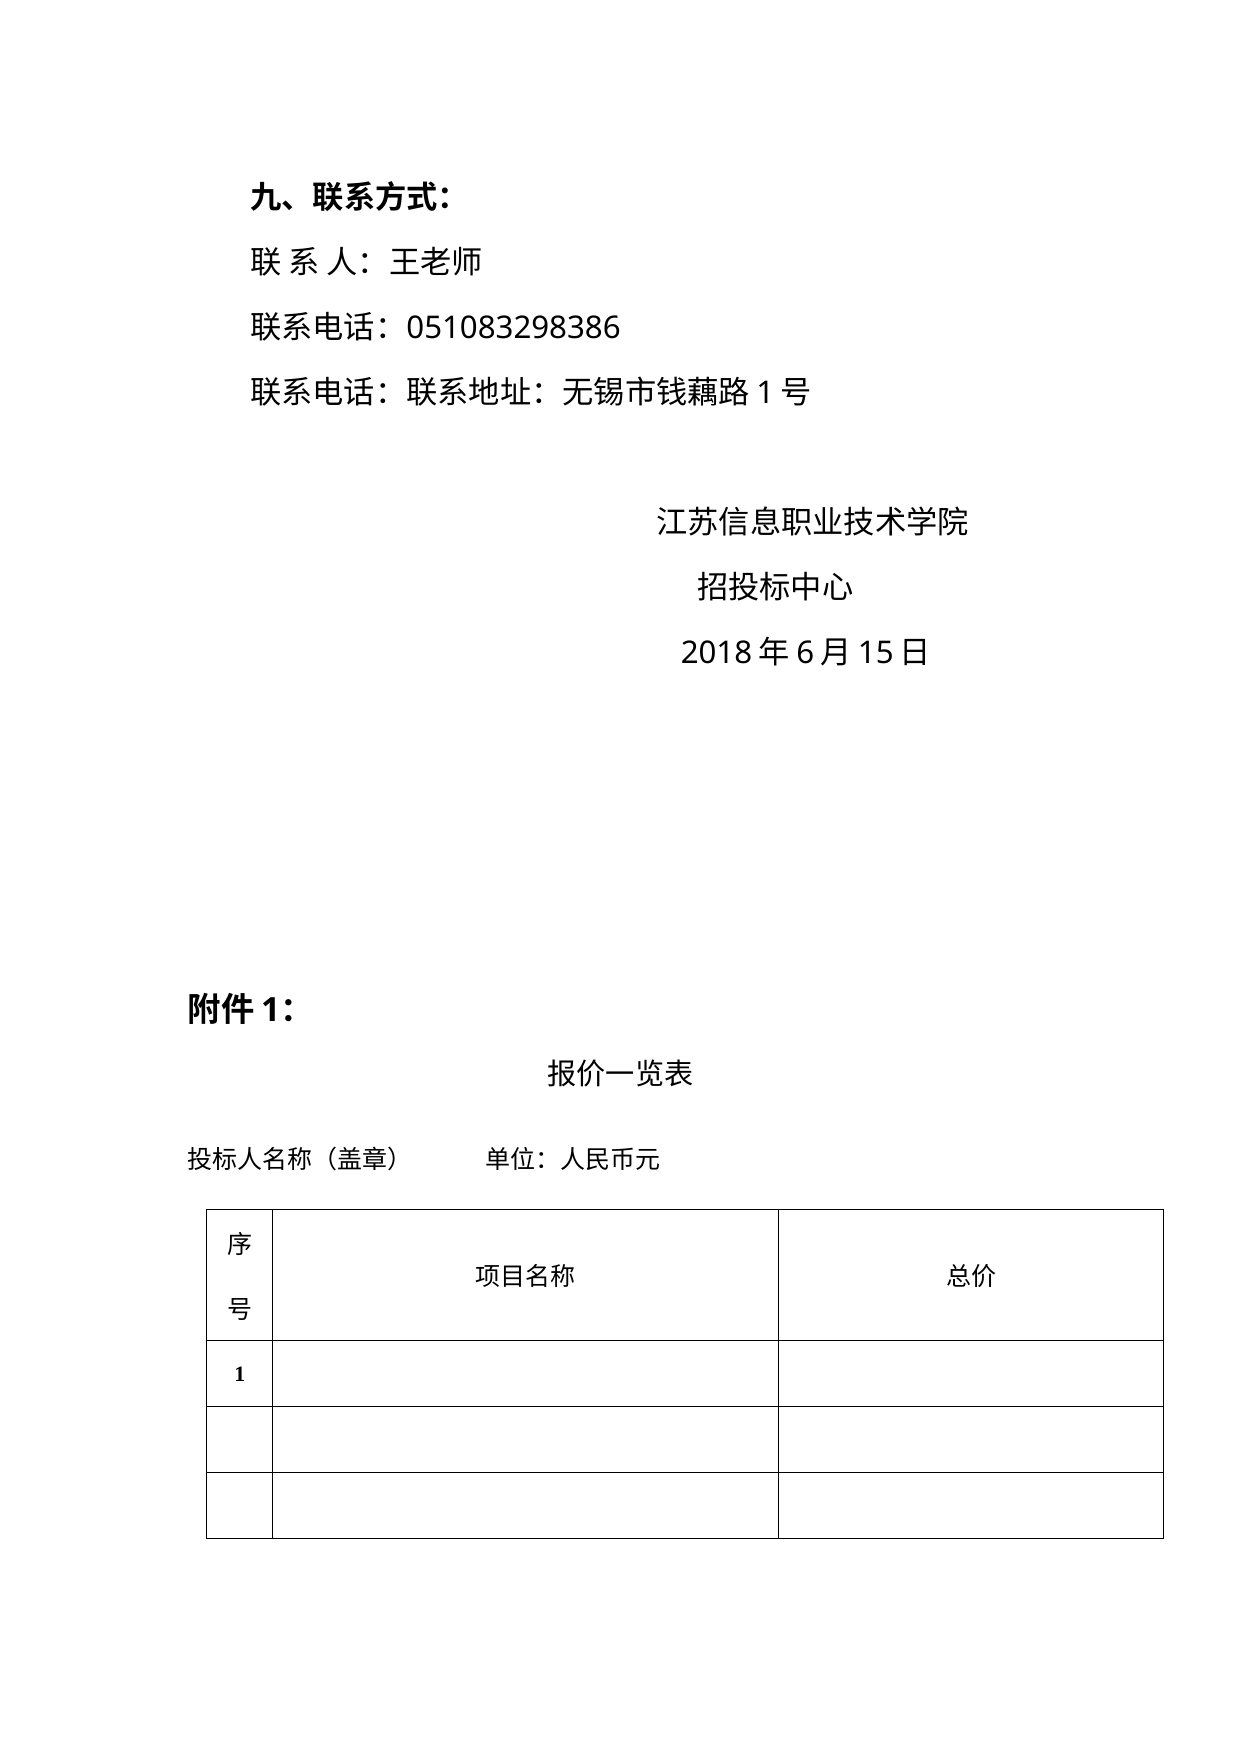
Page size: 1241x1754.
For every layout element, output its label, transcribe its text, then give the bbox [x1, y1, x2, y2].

table_cell [207, 1473, 272, 1538]
table_cell [779, 1407, 1163, 1472]
table_cell [207, 1407, 272, 1472]
table_header 总价 [779, 1210, 1163, 1340]
table_cell [779, 1473, 1163, 1538]
table_cell [273, 1407, 778, 1472]
text 附件1： [187, 974, 1053, 1039]
text 报价一览表 [187, 1039, 1053, 1104]
table_header 序号 [207, 1210, 272, 1340]
text 联 系 人：王老师 [187, 227, 1053, 292]
text 联系电话：051083298386 [187, 292, 1053, 357]
text 联系电话：联系地址：无锡市钱藕路1号 [187, 357, 1053, 422]
table_cell 1 [207, 1341, 272, 1406]
text 江苏信息职业技术学院 [187, 487, 1053, 552]
text 九、联系方式： [187, 162, 1053, 227]
table_header 项目名称 [273, 1210, 778, 1340]
text 投标人名称（盖章） 单位：人民币元 [187, 1126, 1053, 1191]
text 2018年6月15日 [187, 617, 1053, 682]
table_cell [273, 1341, 778, 1406]
table_cell [779, 1341, 1163, 1406]
table_cell [273, 1473, 778, 1538]
text 招投标中心 [187, 552, 1053, 617]
